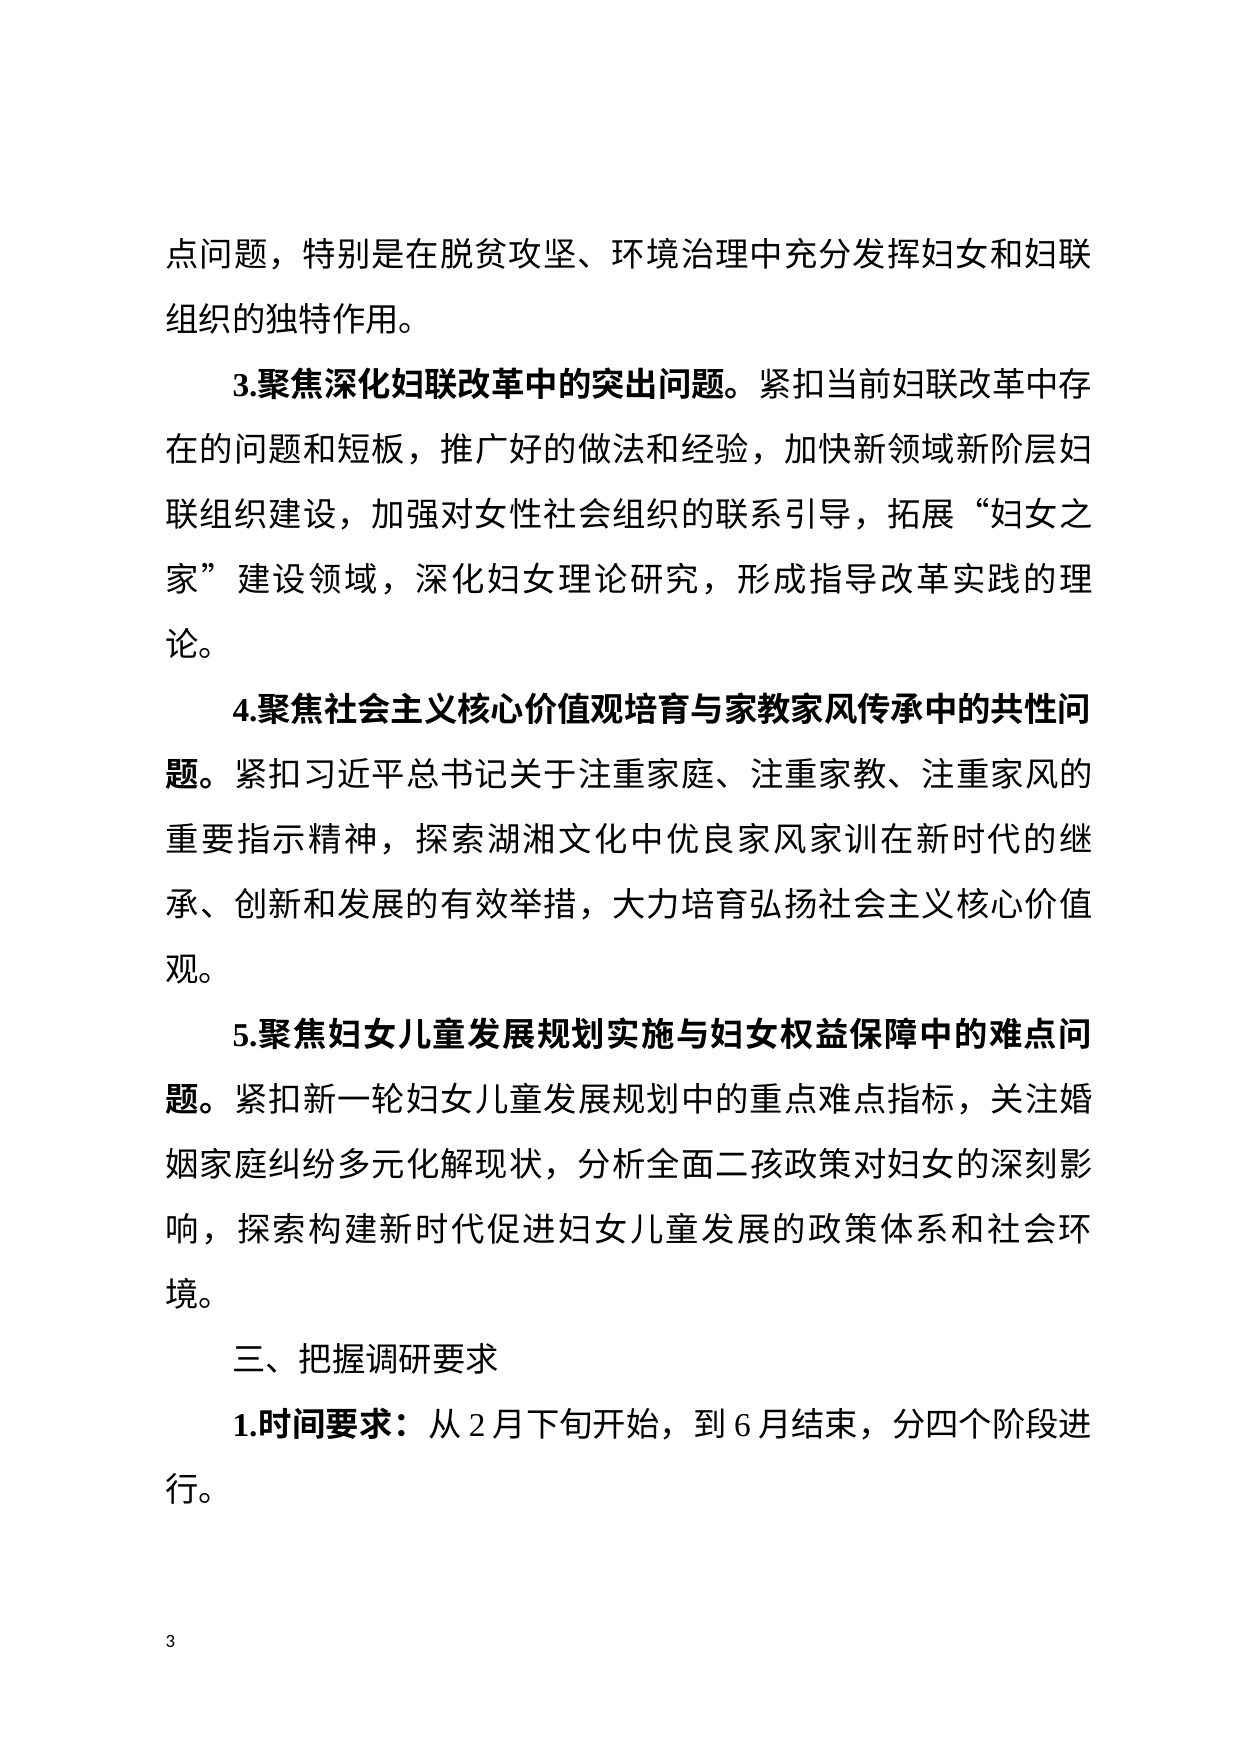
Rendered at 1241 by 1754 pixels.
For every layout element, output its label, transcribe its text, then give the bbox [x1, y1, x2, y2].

text 4.聚焦社会主义核心价值观培育与家教家风传承中的共性问题。紧扣习近平总书记关于注重家庭、注重家教、注重家风的重要指示精神，探索湖湘文化中优良家风家训在新时代的继承、创新和发展的有效举措，大力培育弘扬社会主义核心价值观。 [165, 674, 1093, 999]
text 1.时间要求：从2月下旬开始，到6月结束，分四个阶段进行。 [165, 1389, 1093, 1519]
text 三、把握调研要求 [165, 1324, 1093, 1389]
text 3.聚焦深化妇联改革中的突出问题。紧扣当前妇联改革中存在的问题和短板，推广好的做法和经验，加快新领域新阶层妇联组织建设，加强对女性社会组织的联系引导，拓展“妇女之家”建设领域，深化妇女理论研究，形成指导改革实践的理论。 [165, 349, 1093, 674]
text 5.聚焦妇女儿童发展规划实施与妇女权益保障中的难点问题。紧扣新一轮妇女儿童发展规划中的重点难点指标，关注婚姻家庭纠纷多元化解现状，分析全面二孩政策对妇女的深刻影响，探索构建新时代促进妇女儿童发展的政策体系和社会环境。 [165, 999, 1093, 1324]
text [165, 219, 1093, 349]
